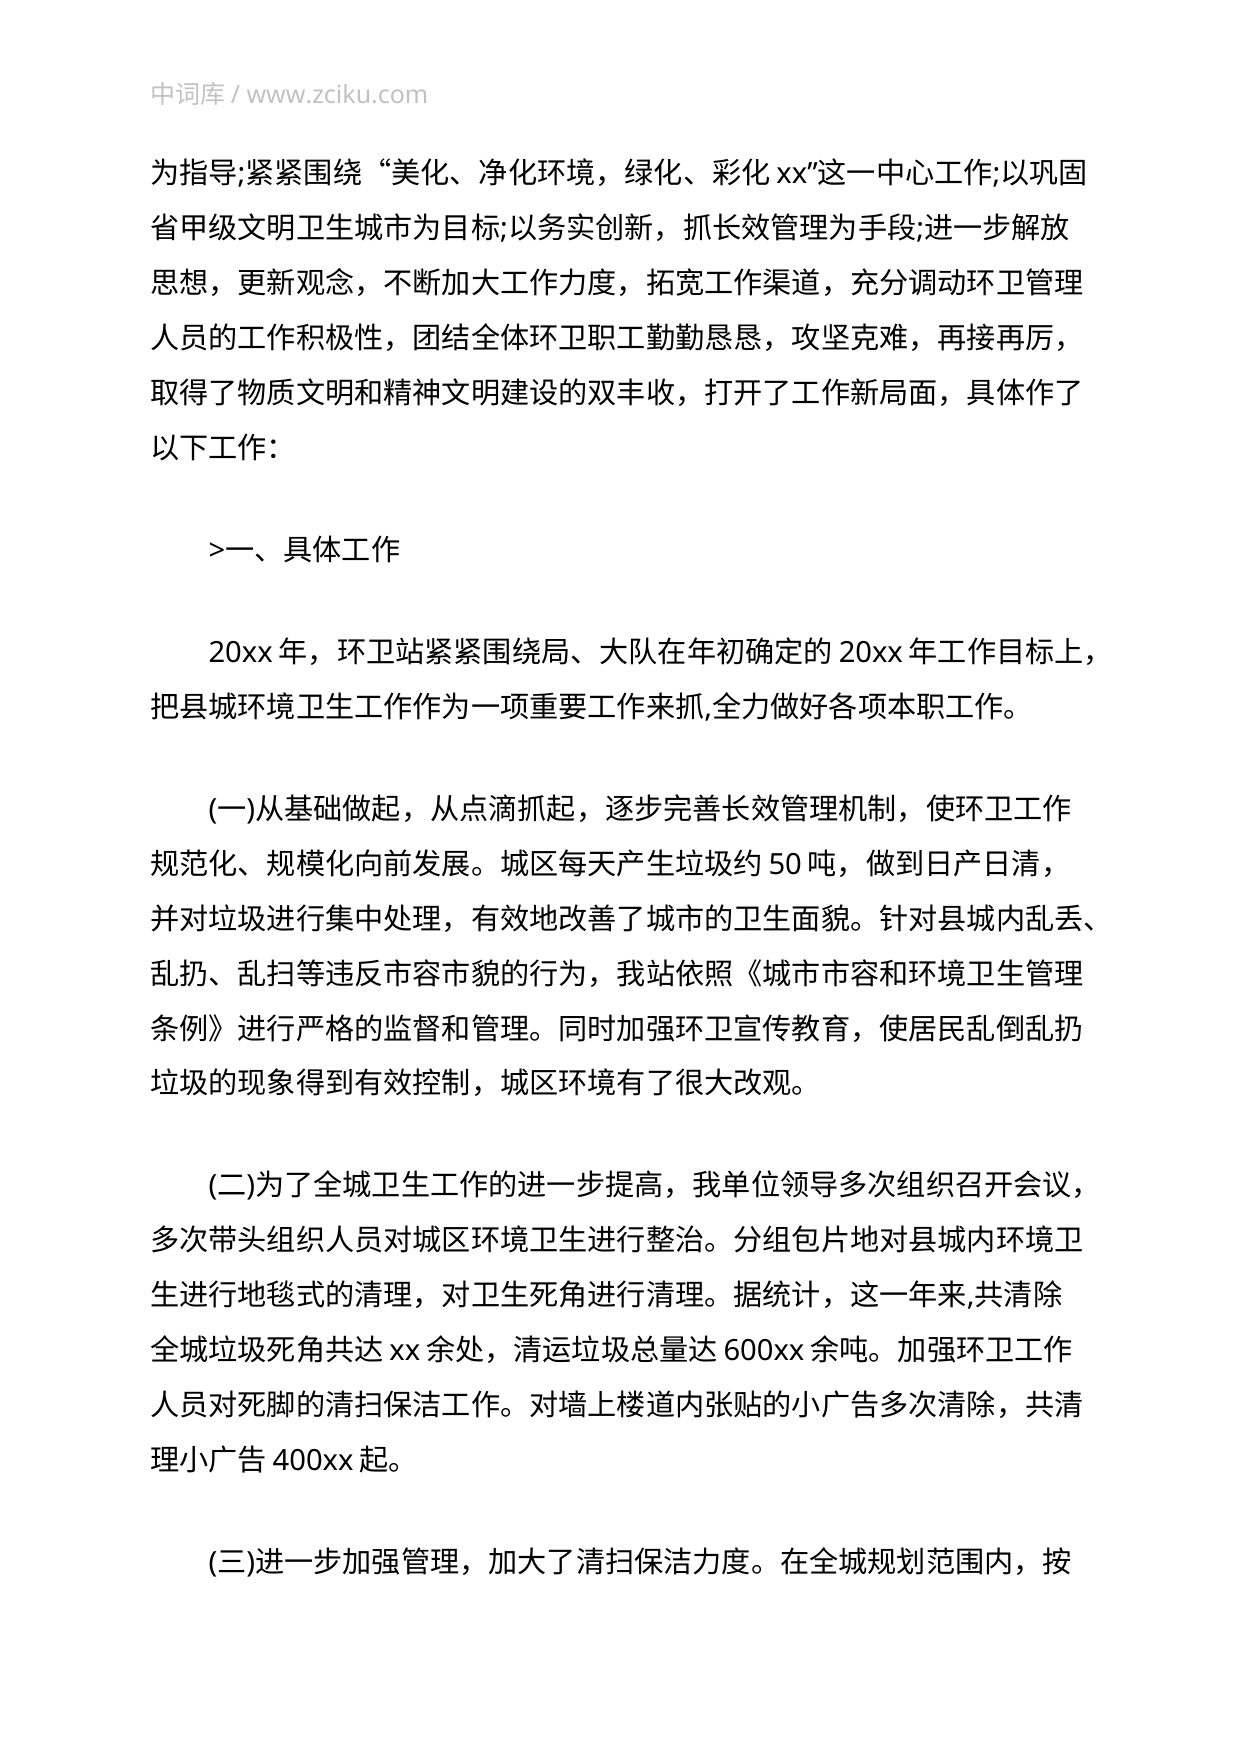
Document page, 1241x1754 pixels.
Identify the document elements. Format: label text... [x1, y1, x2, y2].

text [150, 150, 1090, 467]
text (二)为了全城卫生工作的进一步提高，我单位领导多次组织召开会议，多次带头组织人员对城区环境卫生进行整治。分组包片地对县城内环境卫生进行地毯式的清理，对卫生死角进行清理。据统计，这一年来,共清除全城垃圾死角共达xx余处，清运垃圾总量达600xx余吨。加强环卫工作人员对死脚的清扫保洁工作。对墙上楼道内张贴的小广告多次清除，共清理小广告400xx起。 [150, 1162, 1090, 1479]
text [150, 1539, 1090, 1581]
text 20xx年，环卫站紧紧围绕局、大队在年初确定的20xx年工作目标上，把县城环境卫生工作作为一项重要工作来抓,全力做好各项本职工作。 [150, 628, 1090, 726]
text >一、具体工作 [150, 526, 1090, 569]
text (一)从基础做起，从点滴抓起，逐步完善长效管理机制，使环卫工作规范化、规模化向前发展。城区每天产生垃圾约50吨，做到日产日清，并对垃圾进行集中处理，有效地改善了城市的卫生面貌。针对县城内乱丢、乱扔、乱扫等违反市容市貌的行为，我站依照《城市市容和环境卫生管理条例》进行严格的监督和管理。同时加强环卫宣传教育，使居民乱倒乱扔垃圾的现象得到有效控制，城区环境有了很大改观。 [150, 785, 1090, 1102]
